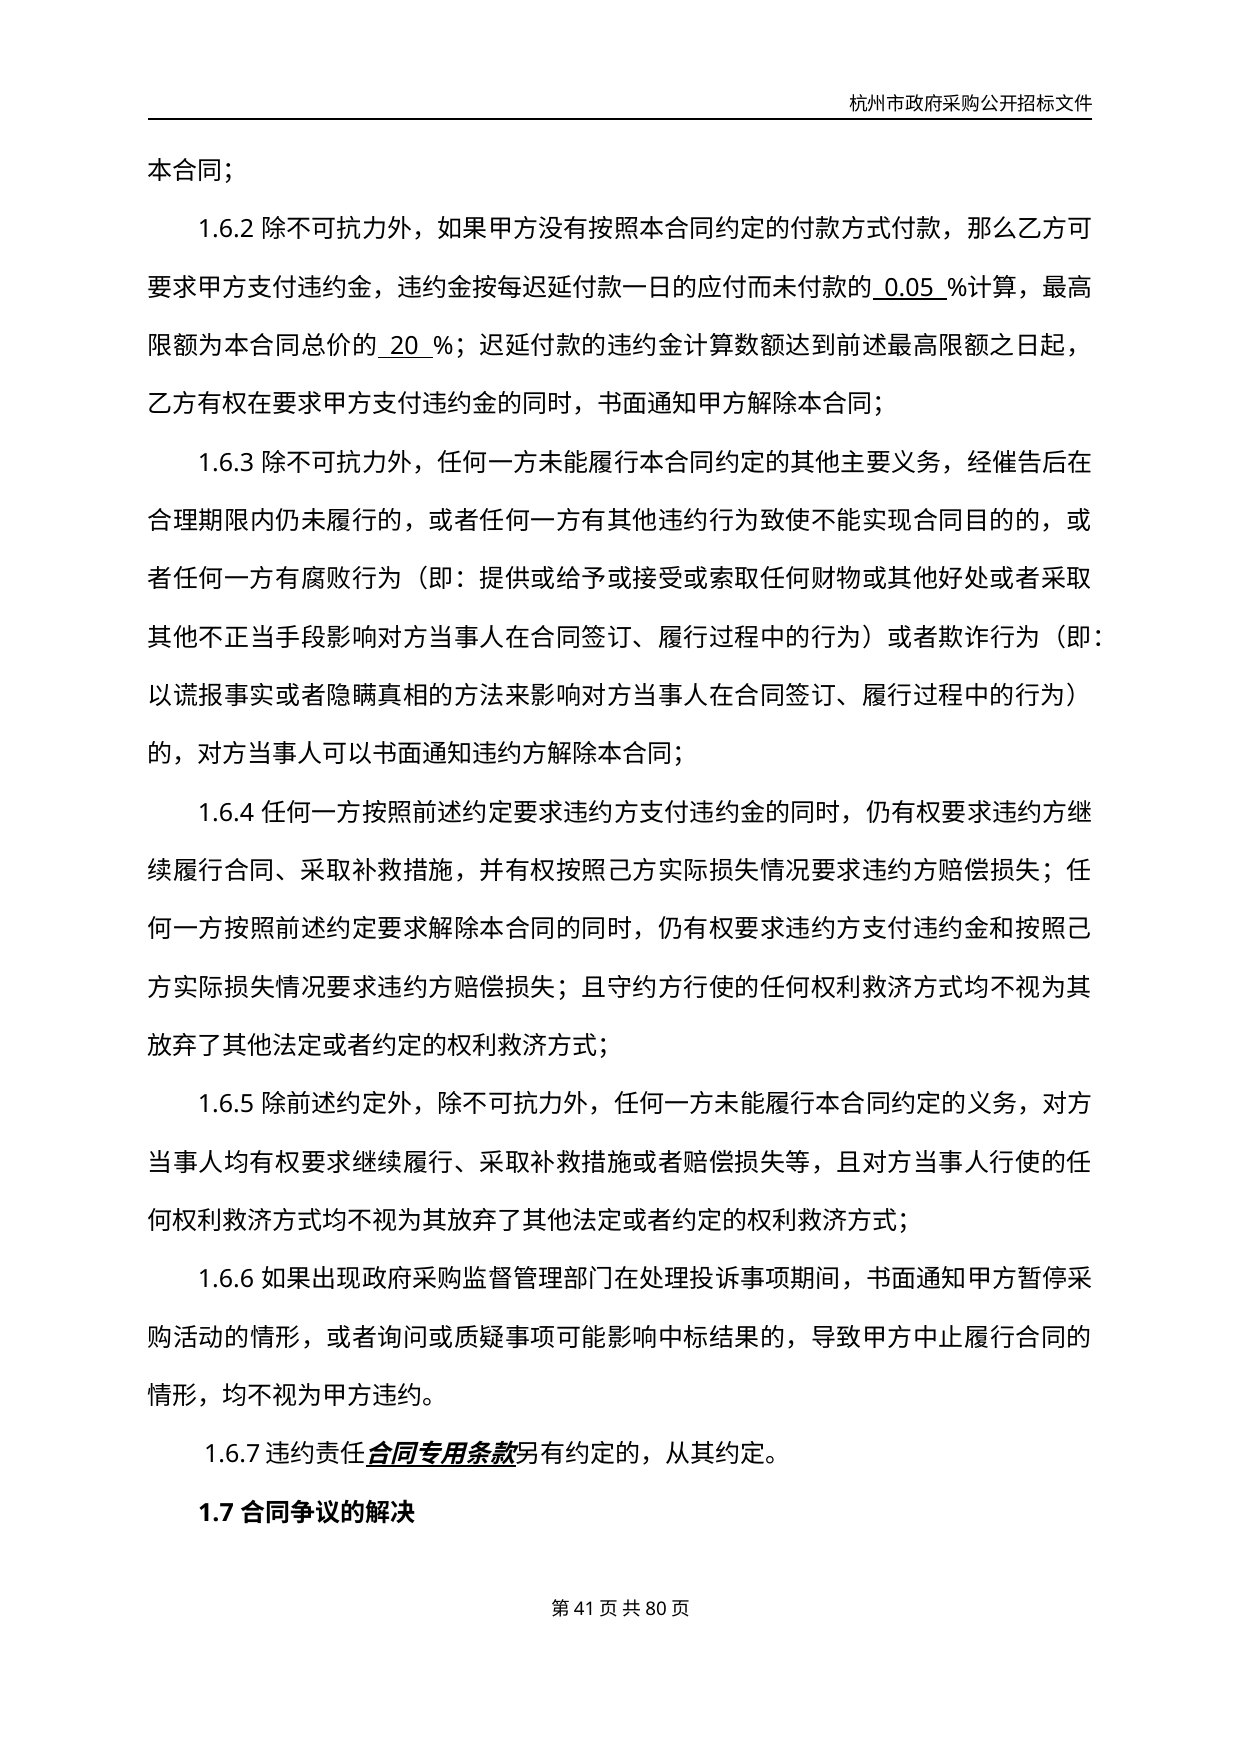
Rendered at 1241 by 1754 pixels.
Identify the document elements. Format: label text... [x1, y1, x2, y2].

text 1.6.6 如果出现政府采购监督管理部门在处理投诉事项期间，书面通知甲方暂停采购活动的情形，或者询问或质疑事项可能影响中标结果的，导致甲方中止履行合同的情形，均不视为甲方违约。 [148, 1241, 1092, 1416]
text 1.6.4 任何一方按照前述约定要求违约方支付违约金的同时，仍有权要求违约方继续履行合同、采取补救措施，并有权按照己方实际损失情况要求违约方赔偿损失；任何一方按照前述约定要求解除本合同的同时，仍有权要求违约方支付违约金和按照己方实际损失情况要求违约方赔偿损失；且守约方行使的任何权利救济方式均不视为其放弃了其他法定或者约定的权利救济方式； [148, 774, 1092, 1066]
text 1.6.7违约责任合同专用条款另有约定的，从其约定。 [104, 1416, 1136, 1474]
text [148, 133, 1092, 191]
text 1.6.5 除前述约定外，除不可抗力外，任何一方未能履行本合同约定的义务，对方当事人均有权要求继续履行、采取补救措施或者赔偿损失等，且对方当事人行使的任何权利救济方式均不视为其放弃了其他法定或者约定的权利救济方式； [148, 1066, 1092, 1241]
text 1.6.3 除不可抗力外，任何一方未能履行本合同约定的其他主要义务，经催告后在合理期限内仍未履行的，或者任何一方有其他违约行为致使不能实现合同目的的，或者任何一方有腐败行为（即：提供或给予或接受或索取任何财物或其他好处或者采取其他不正当手段影响对方当事人在合同签订、履行过程中的行为）或者欺诈行为（即：以谎报事实或者隐瞒真相的方法来影响对方当事人在合同签订、履行过程中的行为）的，对方当事人可以书面通知违约方解除本合同； [148, 424, 1092, 774]
text 1.7 合同争议的解决 [148, 1474, 1092, 1533]
text 1.6.2 除不可抗力外，如果甲方没有按照本合同约定的付款方式付款，那么乙方可要求甲方支付违约金，违约金按每迟延付款一日的应付而未付款的 0.05 %计算，最高限额为本合同总价的 20 %；迟延付款的违约金计算数额达到前述最高限额之日起，乙方有权在要求甲方支付违约金的同时，书面通知甲方解除本合同； [148, 191, 1092, 424]
